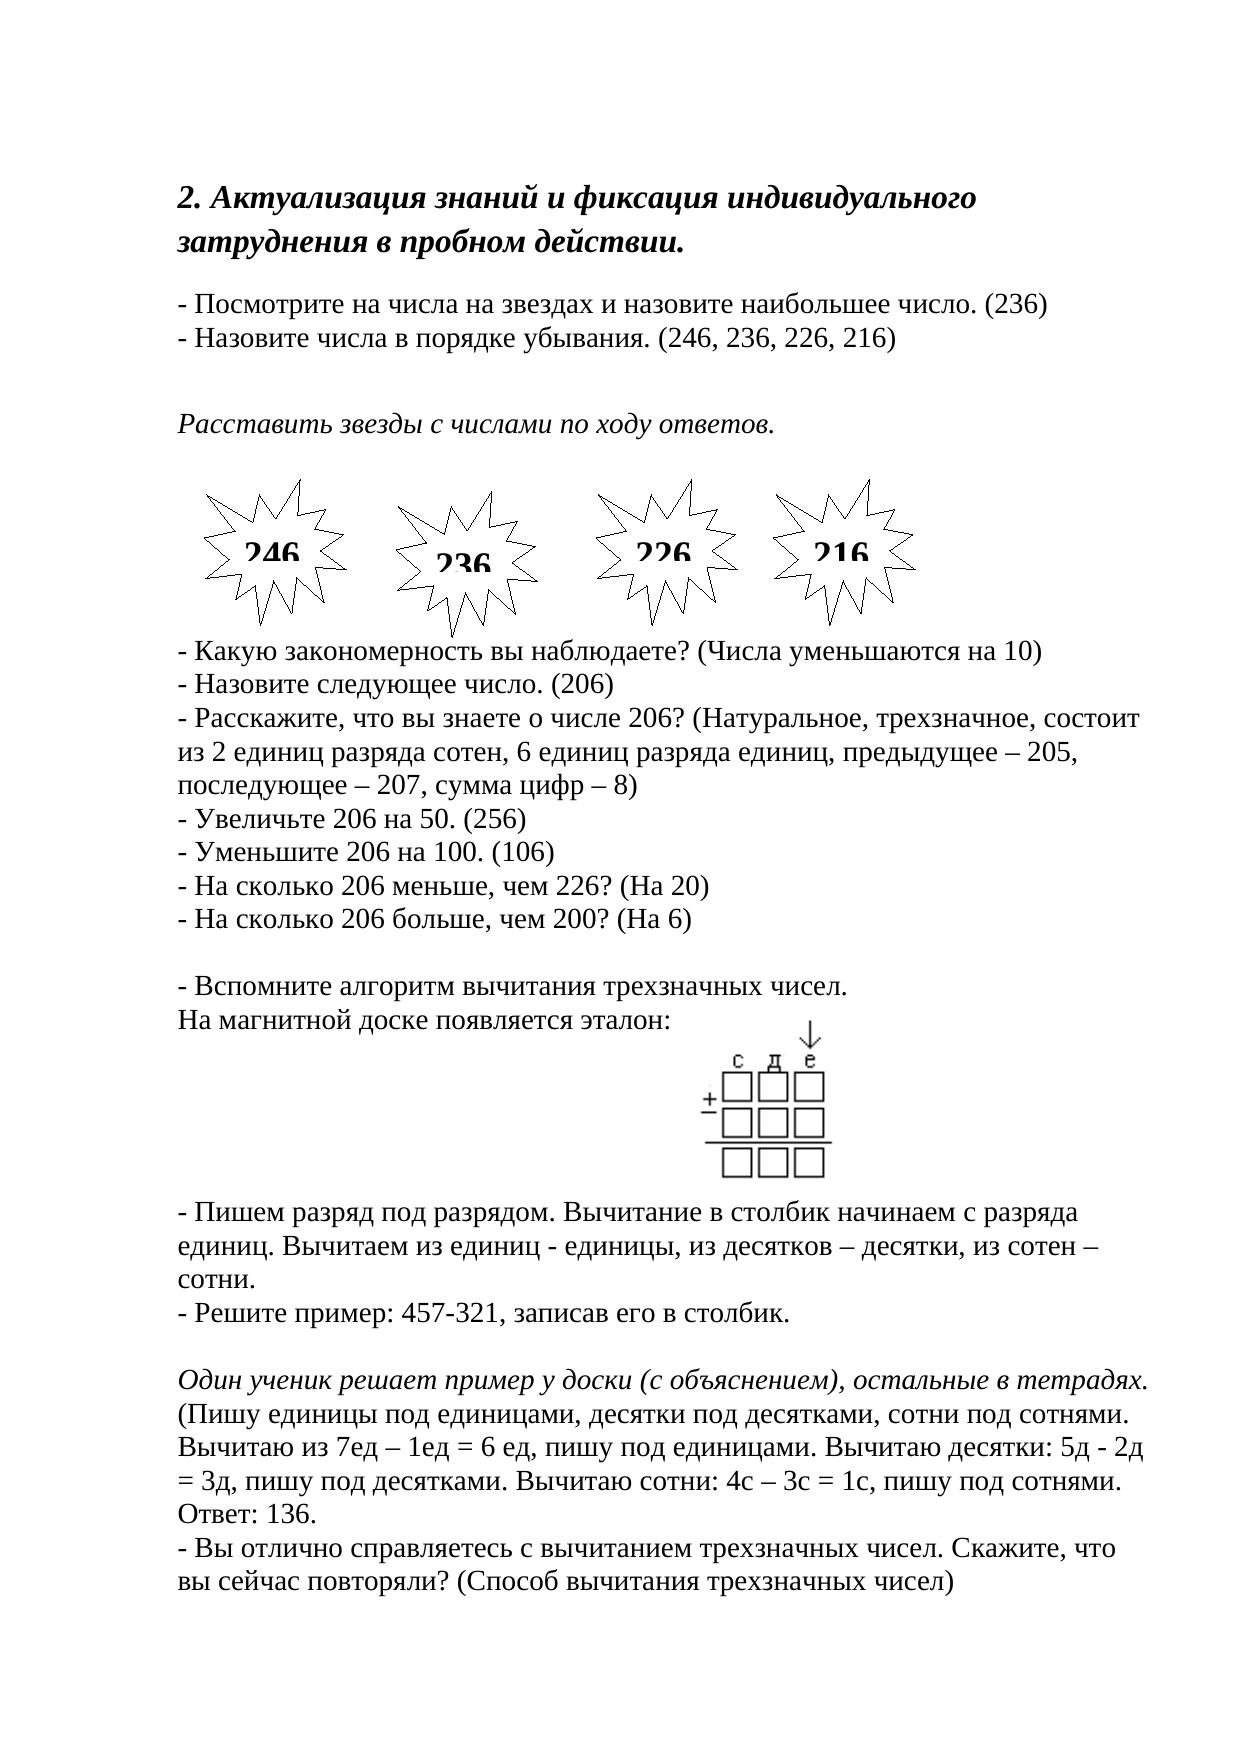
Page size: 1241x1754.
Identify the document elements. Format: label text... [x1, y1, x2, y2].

text - Назовите следующее число. (206) [177, 667, 1152, 700]
text Расставить звезды с числами по ходу ответов. [177, 407, 1152, 440]
text - Расскажите, что вы знаете о числе 206? (Натуральное, трехзначное, состоит из 2 единиц разряда сотен, 6 единиц разряда единиц, предыдущее – 205, последующее – 207, сумма цифр – 8) [177, 700, 1152, 801]
text - Назовите числа в порядке убывания. (246, 236, 226, 216) [177, 320, 1152, 353]
text - Посмотрите на числа на звездах и назовите наибольшее число. (236) [177, 286, 1152, 320]
text - На сколько 206 больше, чем 200? (На 6) [177, 901, 1152, 935]
text - На сколько 206 меньше, чем 226? (На 20) [177, 868, 1152, 901]
text Один ученик решает пример у доски (с объяснением), остальные в тетрадях. [177, 1362, 1152, 1396]
text 2. Актуализация знаний и фиксация индивидуального затруднения в пробном действии. [177, 177, 1152, 260]
text - Решите пример: 457-321, записав его в столбик. [177, 1295, 1152, 1329]
text - Пишем разряд под разрядом. Вычитание в столбик начинаем с разряда единиц. Вычитаем из единиц - единицы, из десятков – десятки, из сотен – сотни. [177, 1194, 1152, 1295]
text - Вы отлично справляетесь с вычитанием трехзначных чисел. Скажите, что вы сейчас повторяли? (Способ вычитания трехзначных чисел) [177, 1530, 1152, 1597]
text - Вспомните алгоритм вычитания трехзначных чисел. [177, 968, 1152, 1002]
text - Какую закономерность вы наблюдаете? (Числа уменьшаются на 10) [177, 633, 1152, 667]
picture [698, 1020, 838, 1182]
text На магнитной доске появляется эталон: [177, 1002, 1152, 1036]
text (Пишу единицы под единицами, десятки под десятками, сотни под сотнями. Вычитаю из 7ед – 1ед = 6 ед, пишу под единицами. Вычитаю десятки: 5д - 2д = 3д, пишу под десятками. Вычитаю сотни: 4с – 3с = 1с, пишу под сотнями. Ответ: 136. [177, 1396, 1152, 1530]
text - Увеличьте 206 на 50. (256) [177, 801, 1152, 834]
text - Уменьшите 206 на 100. (106) [177, 834, 1152, 868]
